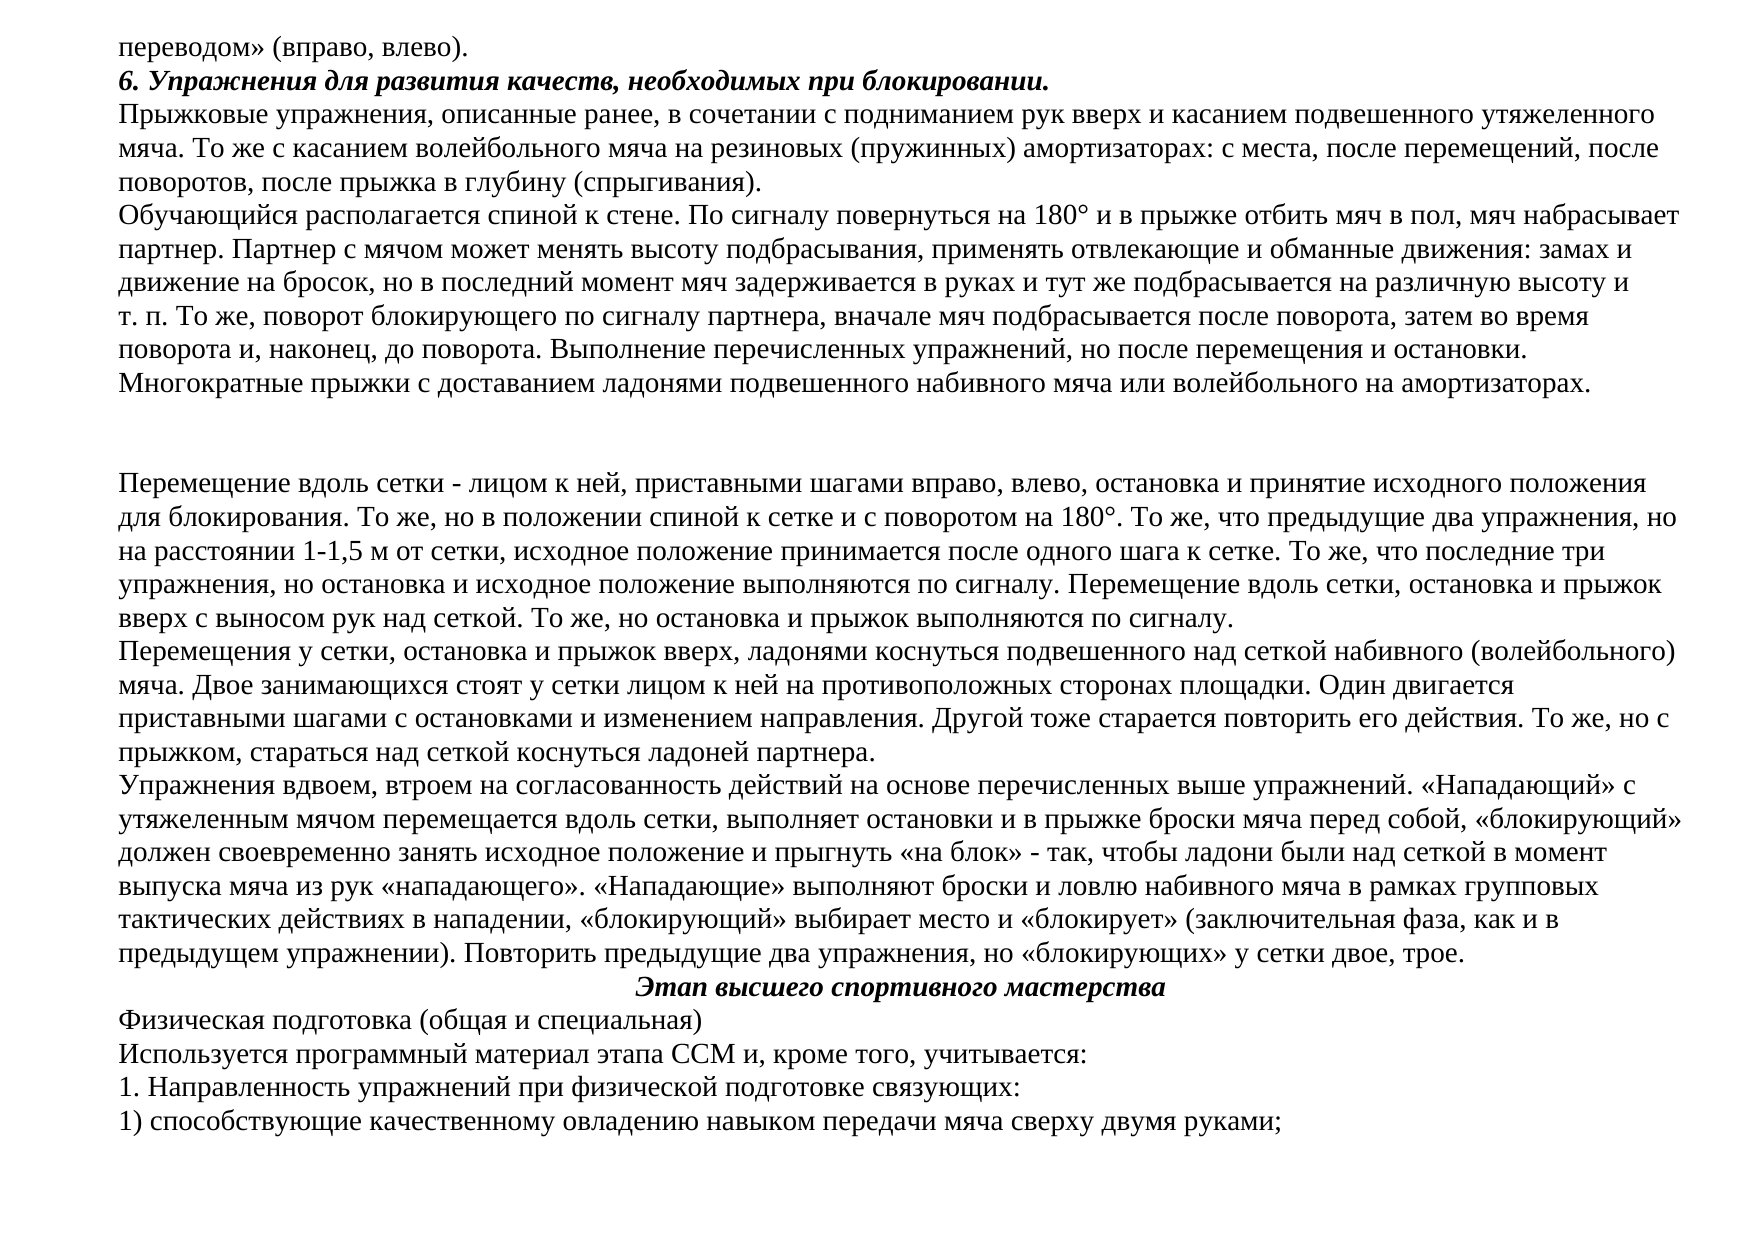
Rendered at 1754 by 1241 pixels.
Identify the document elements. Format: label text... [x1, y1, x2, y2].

text Этап высшего спортивного мастерства [118, 969, 1683, 1002]
text Физическая подготовка (общая и специальная) [118, 1002, 1683, 1036]
text Используется программный материал этапа ССМ и, кроме того, учитывается: [118, 1036, 1683, 1069]
text Перемещения у сетки, остановка и прыжок вверх, ладонями коснуться подвешенного над сеткой набивного (волейбольного) мяча. Двое занимающихся стоят у сетки лицом к ней на противоположных сторонах площадки. Один двигается приставными шагами с остановками и изменением направления. Другой тоже старается повторить его действия. То же, но с прыжком, стараться над сеткой коснуться ладоней партнера. [118, 633, 1683, 767]
text 6. Упражнения для развития качеств, необходимых при блокировании. [118, 63, 1683, 97]
text Прыжковые упражнения, описанные ранее, в сочетании с подниманием рук вверх и касанием подвешенного утяжеленного мяча. То же с касанием волейбольного мяча на резиновых (пружинных) амортизаторах: с места, после перемещений, после поворотов, после прыжка в глубину (спрыгивания). [118, 97, 1683, 197]
text Перемещение вдоль сетки - лицом к ней, приставными шагами вправо, влево, остановка и принятие исходного положения для блокирования. То же, но в положении спиной к сетке и с поворотом на 180°. То же, что предыдущие два упражнения, но на расстоянии 1- от сетки, исходное положение принимается после одного шага к сетке. То же, что последние три [118, 466, 1683, 566]
text 1) способствующие качественному овладению навыком передачи мяча сверху двумя руками; [118, 1103, 1683, 1136]
text переводом» (вправо, влево). [118, 29, 1683, 63]
text должен своевременно занять исходное положение и прыгнуть «на блок» - так, чтобы ладони были над сеткой в момент выпуска мяча из рук «нападающего». «Нападающие» выполняют броски и ловлю набивного мяча в рамках групповых тактических действиях в нападении, «блокирующий» выбирает место и «блокирует» (заключительная фаза, как и в предыдущем упражнении). Повторить предыдущие два упражнения, но «блокирующих» у сетки двое, трое. [118, 834, 1683, 969]
text Упражнения вдвоем, втроем на согласованность действий на основе перечисленных выше упражнений. «Нападающий» с утяжеленным мячом перемещается вдоль сетки, выполняет остановки и в прыжке броски мяча перед собой, «блокирующий» [118, 767, 1683, 834]
text т. п. То же, поворот блокирующего по сигналу партнера, вначале мяч подбрасывается после поворота, затем во время поворота и, наконец, до поворота. Выполнение перечисленных упражнений, но после перемещения и остановки. Многократные прыжки с доставанием ладонями подвешенного набивного мяча или волейбольного на амортизаторах. [118, 298, 1683, 398]
text упражнения, но остановка и исходное положение выполняются по сигналу. Перемещение вдоль сетки, остановка и прыжок вверх с выносом рук над сеткой. То же, но остановка и прыжок выполняются по сигналу. [118, 566, 1683, 633]
text 1. Направленность упражнений при физической подготовке связующих: [118, 1069, 1683, 1103]
text Обучающийся располагается спиной к стене. По сигналу повернуться на 180° и в прыжке отбить мяч в пол, мяч набрасывает партнер. Партнер с мячом может менять высоту подбрасывания, применять отвлекающие и обманные движения: замах и движение на бросок, но в последний момент мяч задерживается в руках и тут же подбрасывается на различную высоту и [118, 197, 1683, 298]
